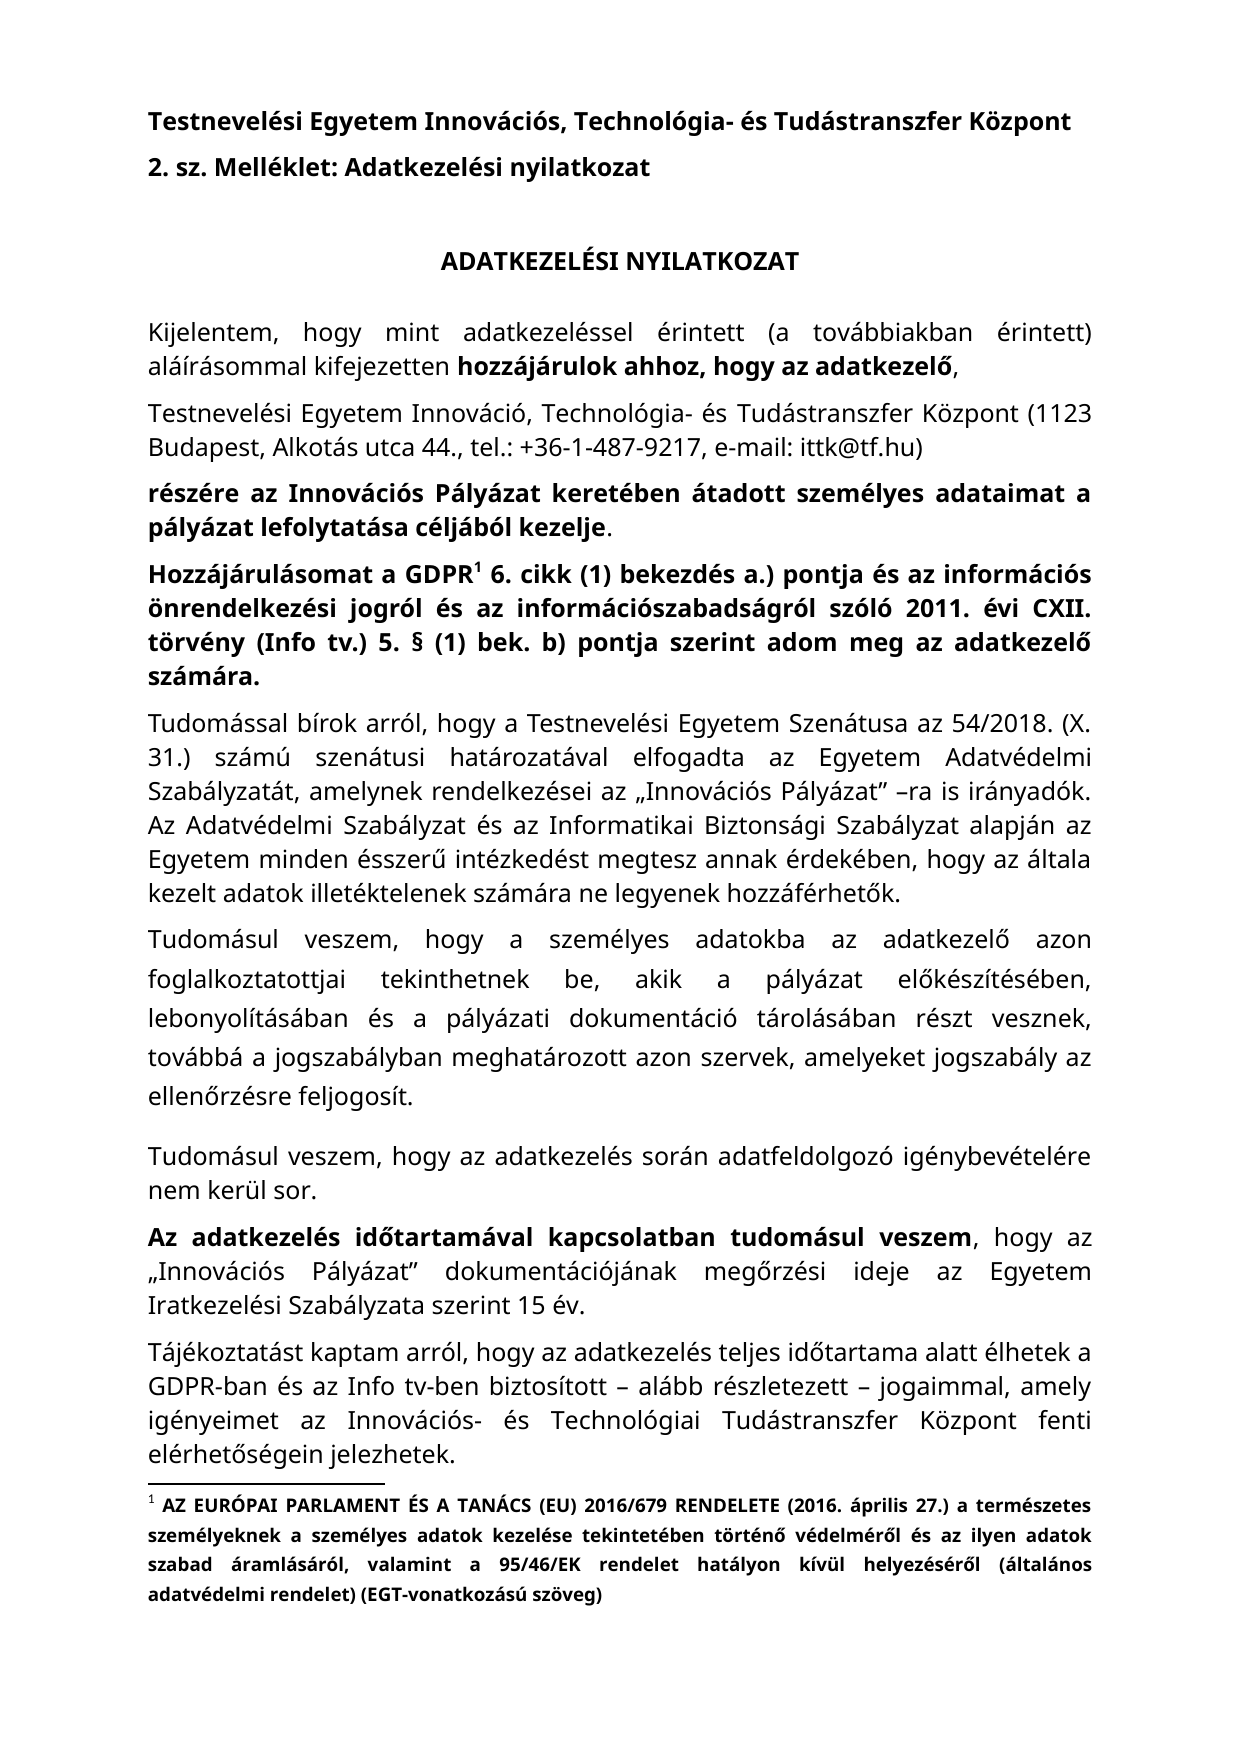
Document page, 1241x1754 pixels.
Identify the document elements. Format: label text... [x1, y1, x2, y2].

text Tájékoztatást kaptam arról, hogy az adatkezelés teljes időtartama alatt élhetek a GDPR-ban és az Info tv-ben biztosított – alább részletezett – jogaimmal, amely igényeimet az Innovációs- és Technológiai Tudástranszfer Központ fenti elérhetőségein jelezhetek. [148, 1334, 1093, 1470]
text Az adatkezelés időtartamával kapcsolatban tudomásul veszem, hogy az „Innovációs Pályázat” dokumentációjának megőrzési ideje az Egyetem Iratkezelési Szabályzata szerint 15 év. [148, 1219, 1093, 1322]
text Testnevelési Egyetem Innováció, Technológia- és Tudástranszfer Központ (1123 Budapest, Alkotás utca 44., tel.: +36-1-487-9217, e-mail: ittk@tf.hu) [148, 395, 1093, 463]
text 2. sz. Melléklet: Adatkezelési nyilatkozat [148, 150, 1093, 184]
text ADATKEZELÉSI NYILATKOZAT [148, 243, 1093, 277]
text Tudomásul veszem, hogy a személyes adatokba az adatkezelő azon foglalkoztatottjai tekinthetnek be, akik a pályázat előkészítésében, lebonyolításában és a pályázati dokumentáció tárolásában részt vesznek, továbbá a jogszabályban meghatározott azon szervek, amelyeket jogszabály az ellenőrzésre feljogosít. [148, 922, 1093, 1113]
text Kijelentem, hogy mint adatkezeléssel érintett (a továbbiakban érintett) aláírásommal kifejezetten hozzájárulok ahhoz, hogy az adatkezelő, [148, 315, 1093, 383]
subtitle Hozzájárulásomat a GDPR 6. cikk (1) bekezdés a.) pontja és az információs önrendelkezési jogról és az információszabadságról szóló 2011. évi CXII. törvény (Info tv.) 5. § (1) bek. b) pontja szerint adom meg az adatkezelő számára. [148, 557, 1093, 693]
text Testnevelési Egyetem Innovációs, Technológia- és Tudástranszfer Központ [148, 103, 1093, 137]
text részére az Innovációs Pályázat keretében átadott személyes adataimat a pályázat lefolytatása céljából kezelje. [148, 476, 1093, 544]
text Tudomásul veszem, hogy az adatkezelés során adatfeldolgozó igénybevételére nem kerül sor. [148, 1139, 1093, 1207]
subtitle Tudomással bírok arról, hogy a Testnevelési Egyetem Szenátusa az 54/2018. (X. 31.) számú szenátusi határozatával elfogadta az Egyetem Adatvédelmi Szabályzatát, amelynek rendelkezései az „Innovációs Pályázat” –ra is irányadók. Az Adatvédelmi Szabályzat és az Informatikai Biztonsági Szabályzat alapján az Egyetem minden ésszerű intézkedést megtesz annak érdekében, hogy az általa kezelt adatok illetéktelenek számára ne legyenek hozzáférhetők. [148, 705, 1093, 910]
